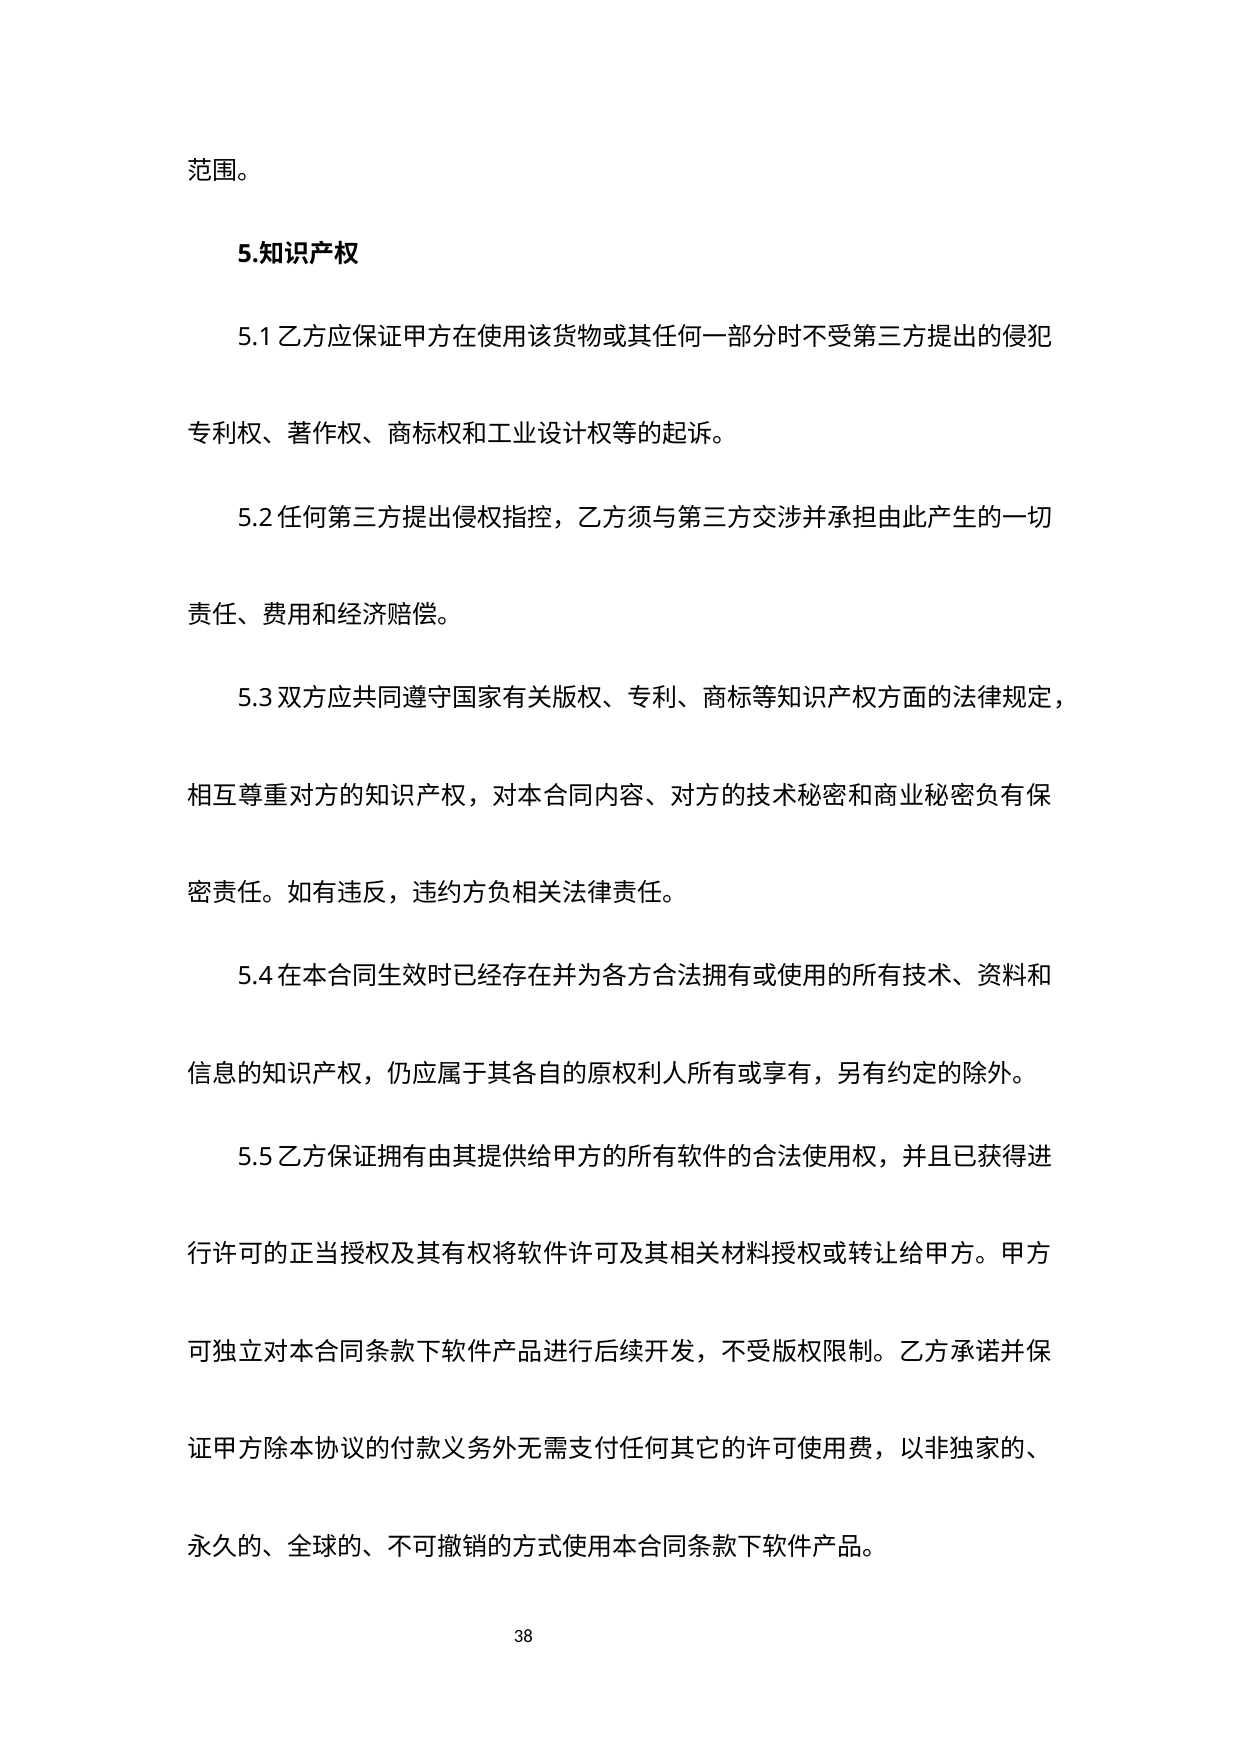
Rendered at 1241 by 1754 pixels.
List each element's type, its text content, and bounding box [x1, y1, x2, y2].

text 5.知识产权 [187, 219, 1053, 284]
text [187, 136, 1053, 201]
text 5.1乙方应保证甲方在使用该货物或其任何一部分时不受第三方提出的侵犯专利权、著作权、商标权和工业设计权等的起诉。 [187, 302, 1053, 464]
text 5.4在本合同生效时已经存在并为各方合法拥有或使用的所有技术、资料和信息的知识产权，仍应属于其各自的原权利人所有或享有，另有约定的除外。 [187, 941, 1053, 1104]
text 5.3双方应共同遵守国家有关版权、专利、商标等知识产权方面的法律规定，相互尊重对方的知识产权，对本合同内容、对方的技术秘密和商业秘密负有保密责任。如有违反，违约方负相关法律责任。 [187, 663, 1053, 923]
text 5.2任何第三方提出侵权指控，乙方须与第三方交涉并承担由此产生的一切责任、费用和经济赔偿。 [187, 483, 1053, 645]
text 5.5乙方保证拥有由其提供给甲方的所有软件的合法使用权，并且已获得进行许可的正当授权及其有权将软件许可及其相关材料授权或转让给甲方。甲方可独立对本合同条款下软件产品进行后续开发，不受版权限制。乙方承诺并保证甲方除本协议的付款义务外无需支付任何其它的许可使用费，以非独家的、永久的、全球的、不可撤销的方式使用本合同条款下软件产品。 [187, 1122, 1053, 1577]
